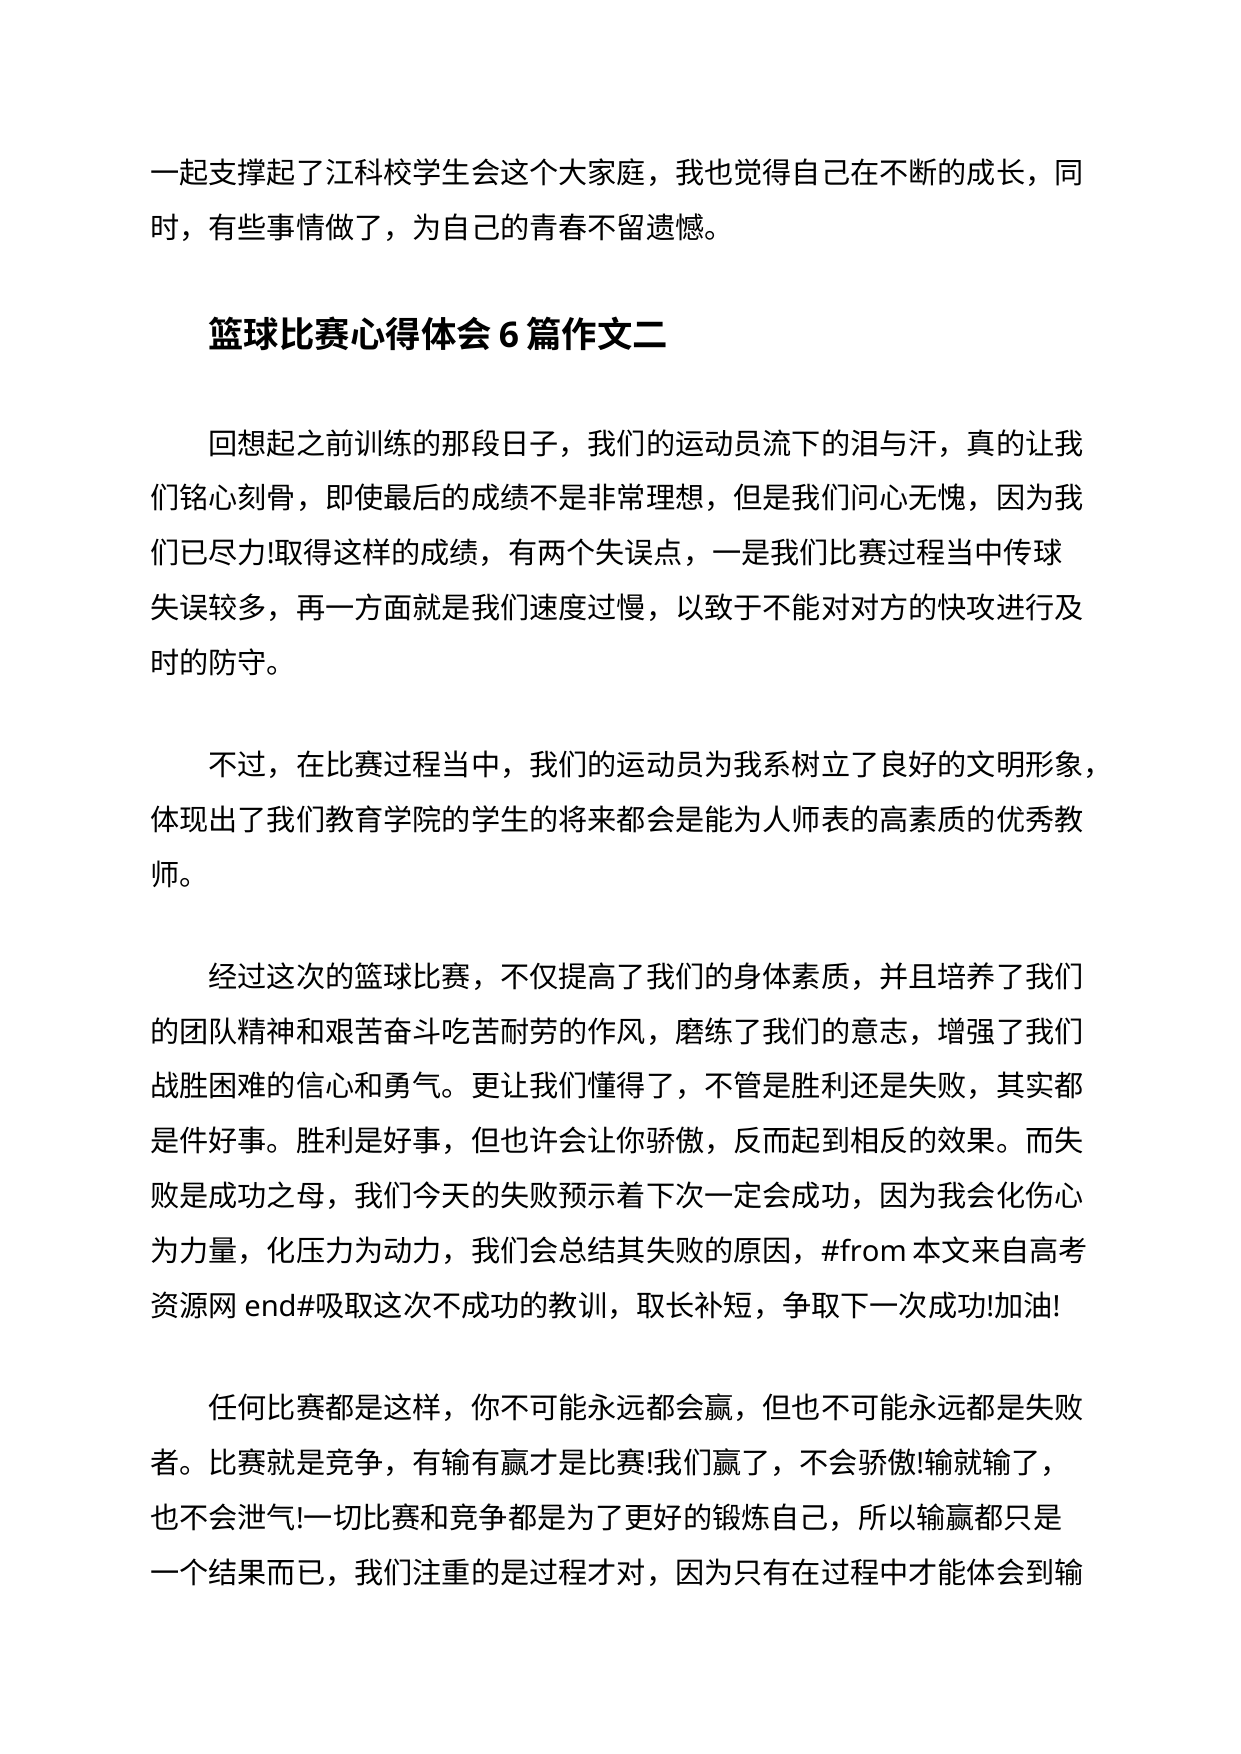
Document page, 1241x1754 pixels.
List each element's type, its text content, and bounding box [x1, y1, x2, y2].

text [150, 1385, 1090, 1592]
text 不过，在比赛过程当中，我们的运动员为我系树立了良好的文明形象，体现出了我们教育学院的学生的将来都会是能为人师表的高素质的优秀教师。 [150, 742, 1090, 894]
text 篮球比赛心得体会6篇作文二 [150, 307, 1090, 358]
text 经过这次的篮球比赛，不仅提高了我们的身体素质，并且培养了我们的团队精神和艰苦奋斗吃苦耐劳的作风，磨练了我们的意志，增强了我们战胜困难的信心和勇气。更让我们懂得了，不管是胜利还是失败，其实都是件好事。胜利是好事，但也许会让你骄傲，反而起到相反的效果。而失败是成功之母，我们今天的失败预示着下次一定会成功，因为我会化伤心为力量，化压力为动力，我们会总结其失败的原因，#from本文来自高考资源网 end#吸取这次不成功的教训，取长补短，争取下一次成功!加油! [150, 953, 1090, 1325]
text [150, 150, 1090, 247]
text 回想起之前训练的那段日子，我们的运动员流下的泪与汗，真的让我们铭心刻骨，即使最后的成绩不是非常理想，但是我们问心无愧，因为我们已尽力!取得这样的成绩，有两个失误点，一是我们比赛过程当中传球失误较多，再一方面就是我们速度过慢，以致于不能对对方的快攻进行及时的防守。 [150, 420, 1090, 682]
